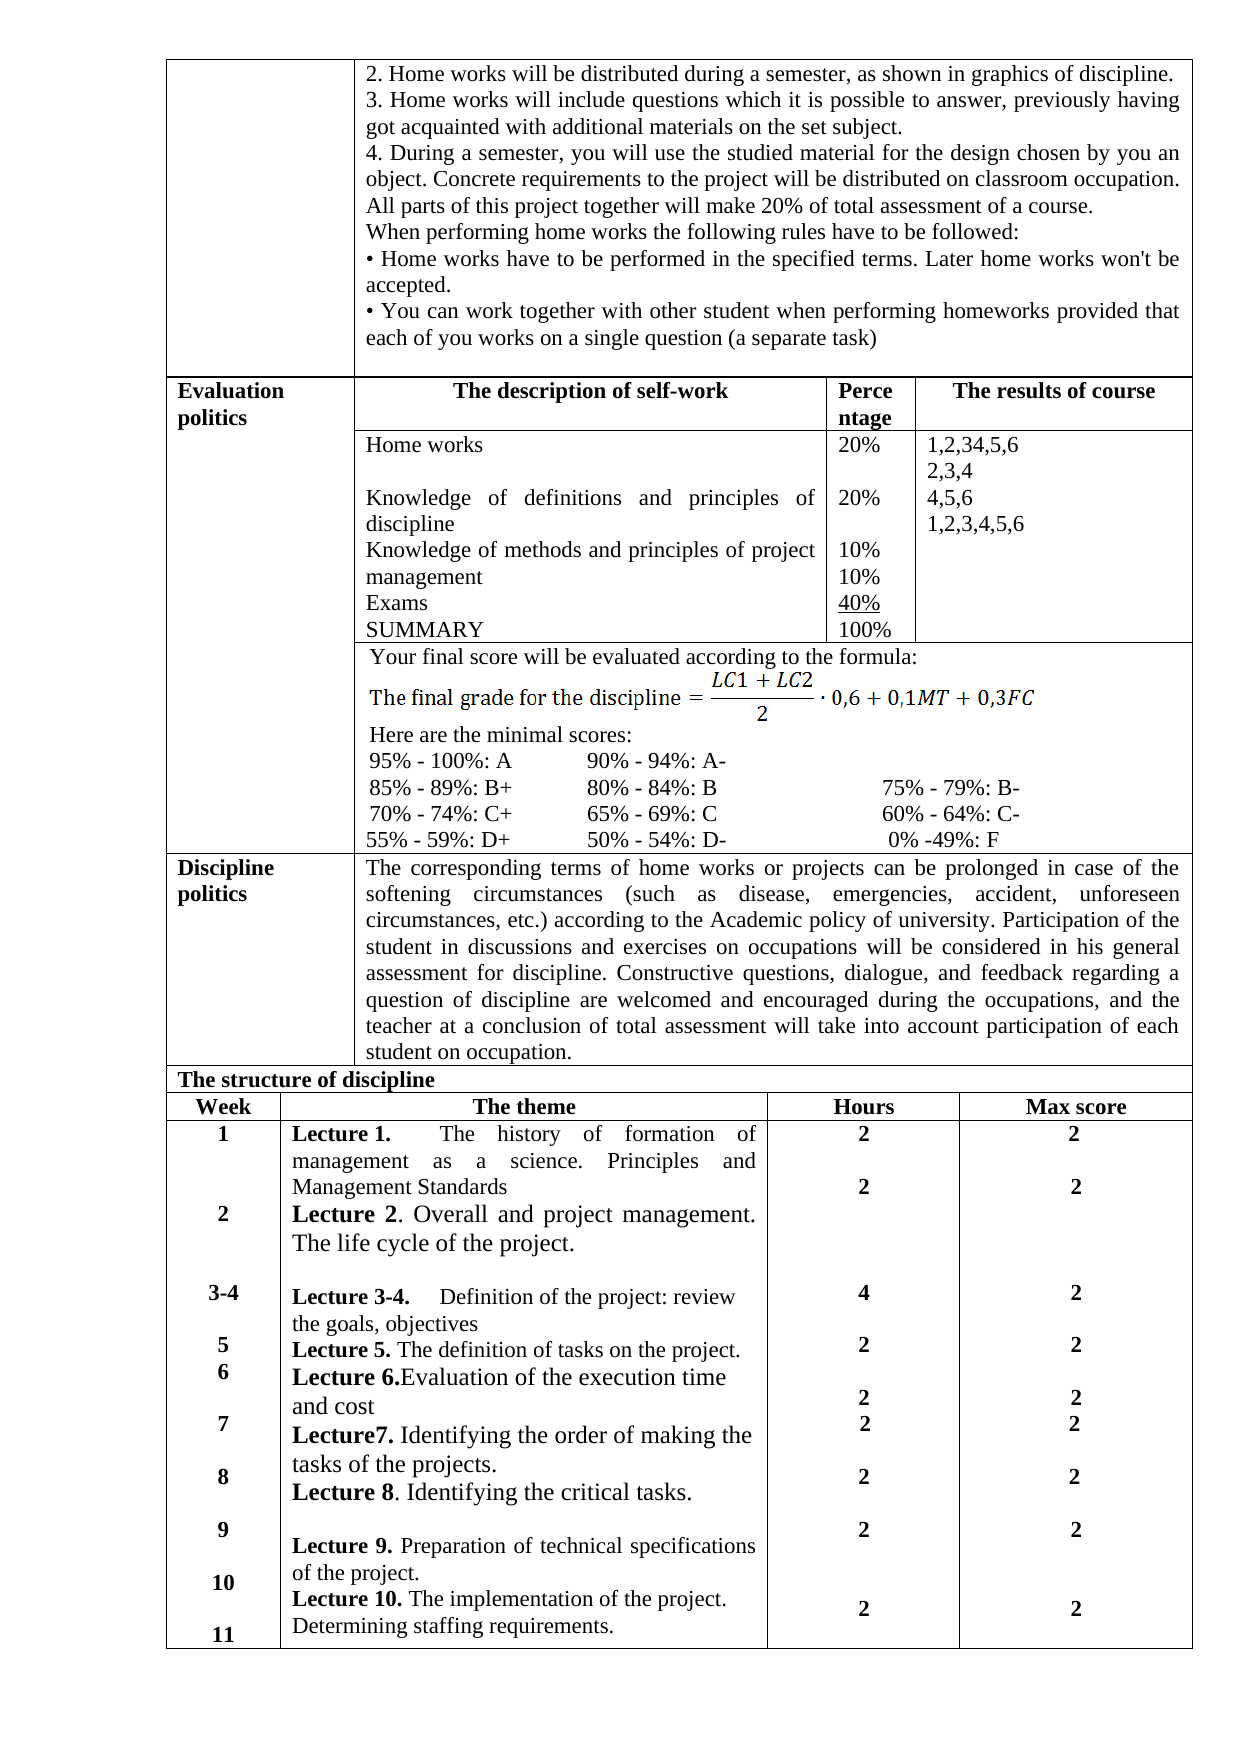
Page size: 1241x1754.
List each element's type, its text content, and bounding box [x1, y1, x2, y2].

table_cell Discipline politics [167, 854, 354, 1065]
table_cell The structure of discipline [167, 1066, 1192, 1092]
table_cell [960, 1121, 1192, 1648]
table_cell Max score [960, 1093, 1192, 1119]
table_cell Percentage [827, 378, 915, 430]
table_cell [768, 1121, 959, 1648]
table_cell Your final score will be evaluated according to the formula: Here are the minimal scores: 95% - 100%: А 90% - 94%: А- 85% - 89%: В+ 80% - 84%: В 75% - 79%: В- 70% - 74%: С+ 65% - 69%: С 60% - 64%: С- 55% - 59%: D+ 50% - 54%: D- 0% -49%: F [355, 643, 1192, 853]
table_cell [167, 1121, 280, 1648]
table_cell Evaluation politics [167, 378, 354, 853]
picture [369, 669, 1035, 721]
table_cell Hours [768, 1093, 959, 1119]
table_cell Week [167, 1093, 280, 1119]
table_cell The results of course [916, 378, 1192, 430]
table_cell 1,2,34,5,6 2,3,4 4,5,6 1,2,3,4,5,6 [916, 431, 1192, 642]
table_cell Home works Knowledge of definitions and principles of discipline Knowledge of methods and principles of project management Exams SUMMARY [355, 431, 826, 642]
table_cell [355, 60, 1192, 376]
table_cell The description of self-work [355, 378, 826, 430]
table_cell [167, 60, 354, 376]
table_cell The corresponding terms of home works or projects can be prolonged in case of the softening circumstances (such as disease, emergencies, accident, unforeseen circumstances, etc.) according to the Academic policy of university. Participation of the student in discussions and exercises on occupations will be considered in his general assessment for discipline. Constructive questions, dialogue, and feedback regarding a question of discipline are welcomed and encouraged during the occupations, and the teacher at a conclusion of total assessment will take into account participation of each student on occupation. [355, 854, 1192, 1065]
table_cell 20% 20% 10% 10% 40% 100% [827, 431, 915, 642]
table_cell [281, 1121, 767, 1648]
table_cell The theme [281, 1093, 767, 1119]
